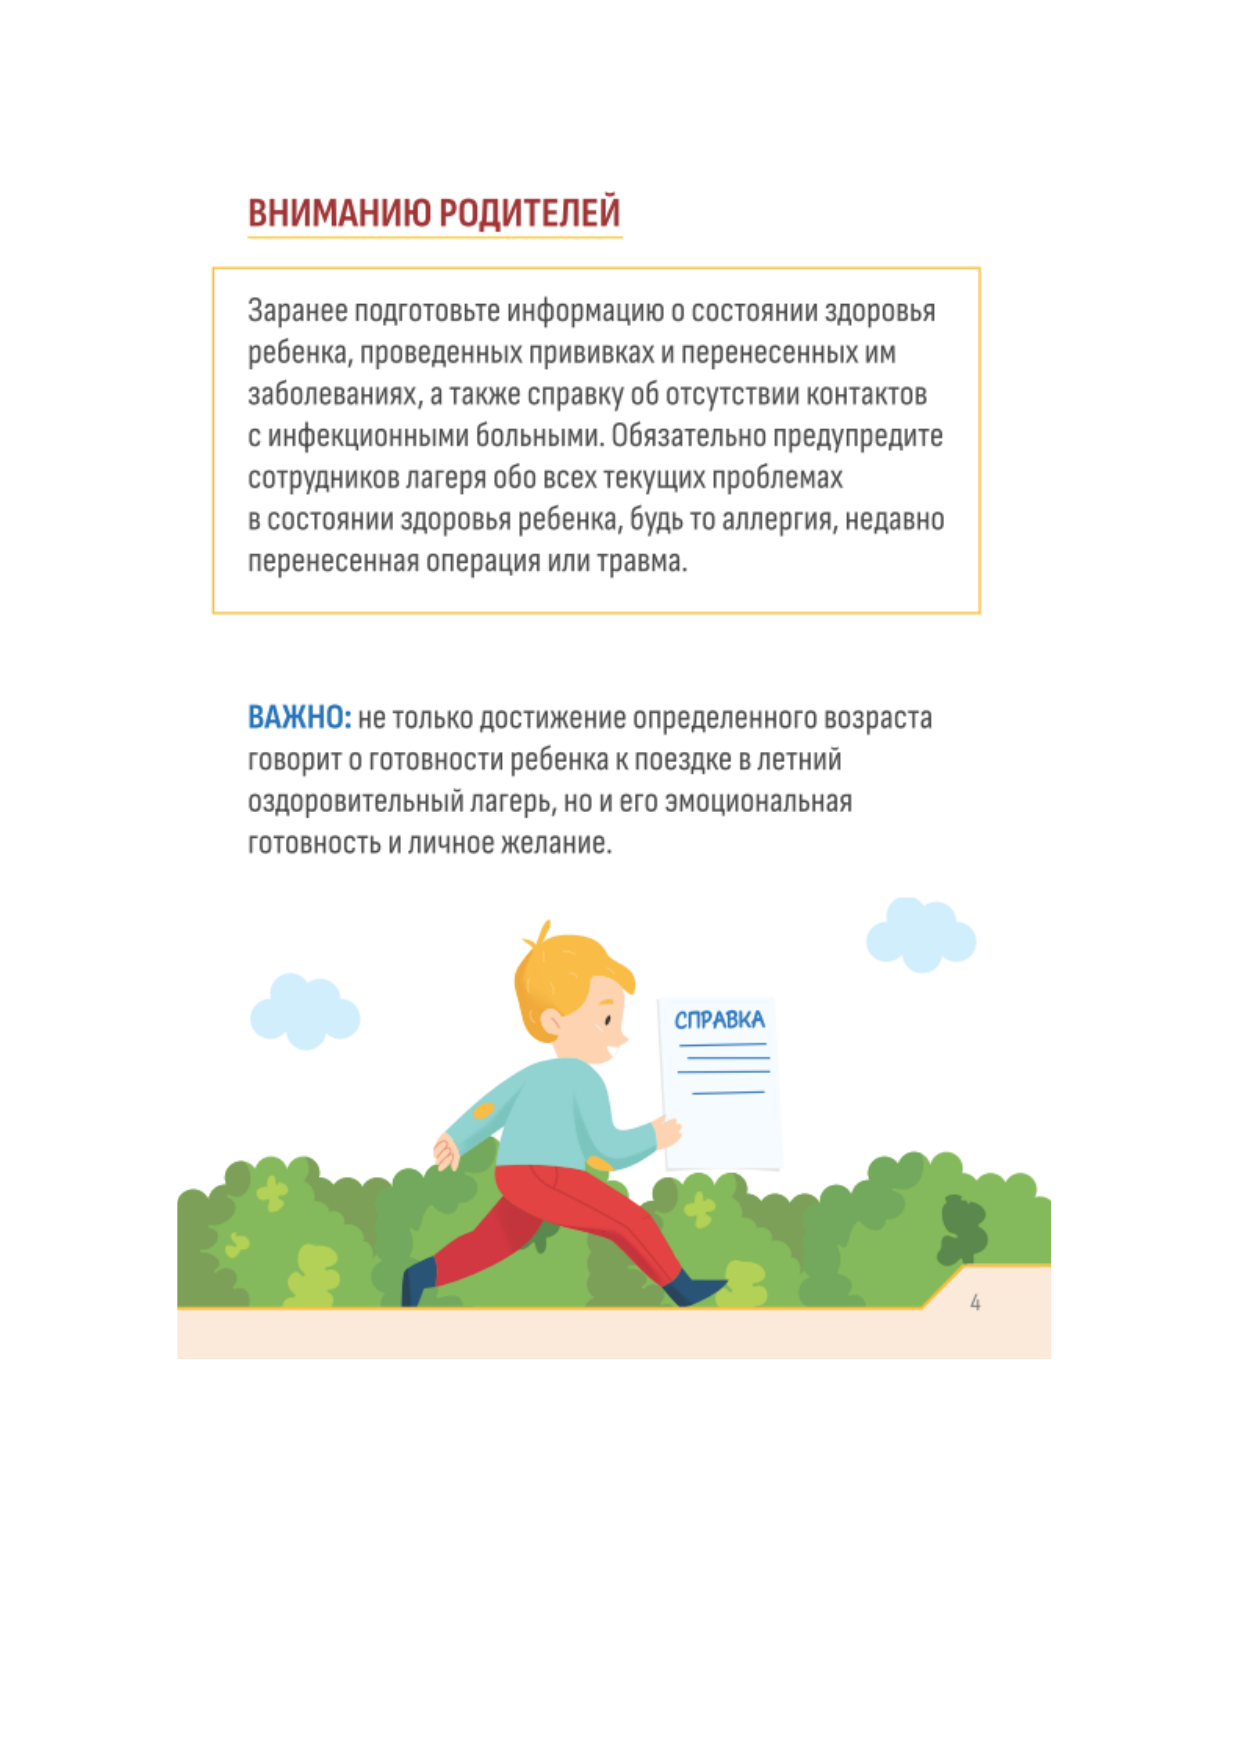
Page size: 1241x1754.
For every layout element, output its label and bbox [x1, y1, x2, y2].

picture [177, 118, 1052, 1359]
